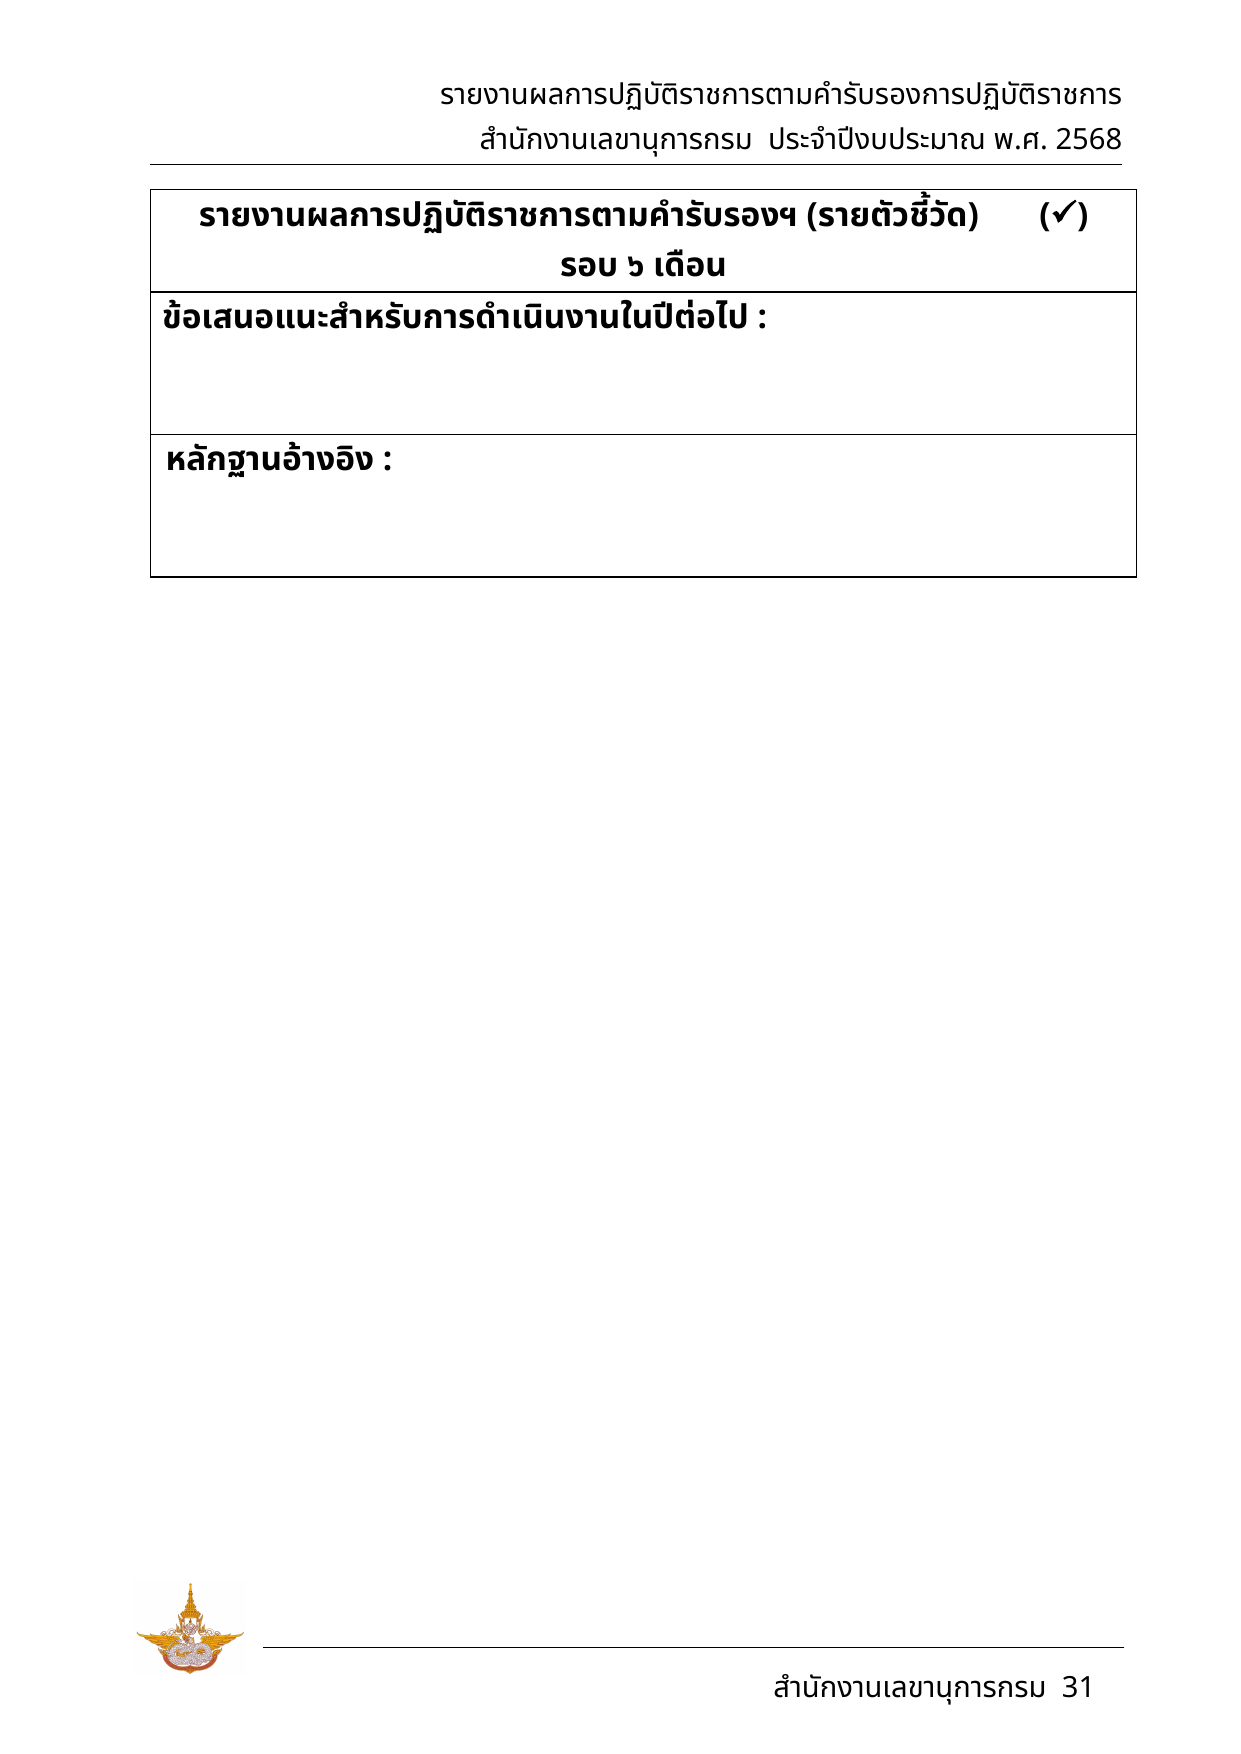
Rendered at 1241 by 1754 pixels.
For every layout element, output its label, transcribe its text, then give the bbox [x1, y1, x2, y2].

table_cell หลักฐานอ้างอิง : [151, 435, 1136, 576]
table_header รายงานผลการปฏิบัติราชการตามคำรับรองฯ (รายตัวชี้วัด) () รอบ ๖ เดือน [151, 190, 1136, 291]
picture [132, 1579, 247, 1676]
table_cell ข้อเสนอแนะสำหรับการดำเนินงานในปีต่อไป : [151, 293, 1136, 434]
